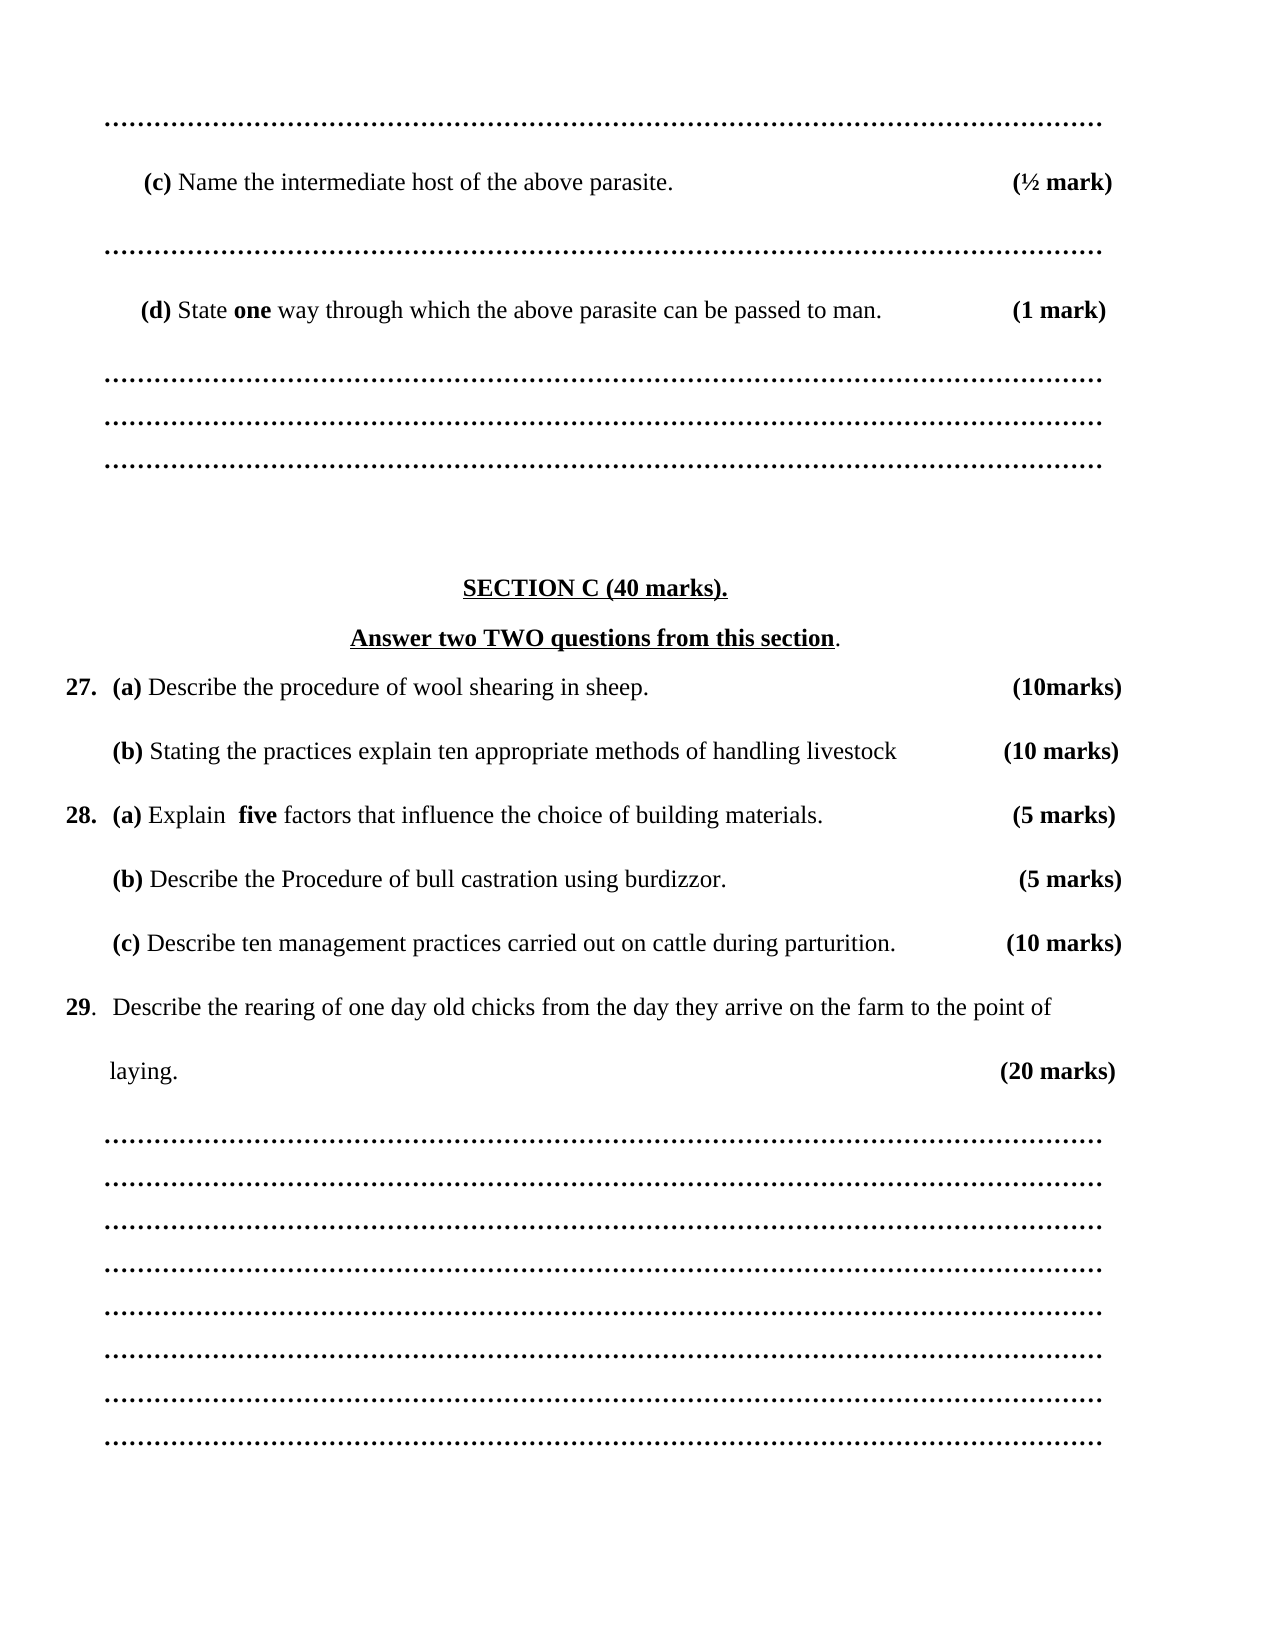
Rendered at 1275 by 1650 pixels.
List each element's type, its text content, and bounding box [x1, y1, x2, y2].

text 28. (a) Explain five factors that influence the choice of building materials. (5 marks) [66, 800, 1125, 829]
text (c) Describe ten management practices carried out on cattle during parturition. (10 marks) [66, 928, 1125, 957]
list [103, 103, 1125, 132]
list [103, 231, 1125, 260]
text SECTION C (40 marks). [66, 573, 1125, 602]
text laying. (20 marks) [66, 1056, 1125, 1085]
text (b) Stating the practices explain ten appropriate methods of handling livestock (10 marks) [66, 736, 1125, 765]
text (d) State one way through which the above parasite can be passed to man. (1 mark) [66, 295, 1125, 324]
list ……………………………………………………………………………………………………………………………………………………………………………………………………………………………………………………………………………………………………………………………… [103, 359, 1125, 474]
text 27. (a) Describe the procedure of wool shearing in sheep. (10marks) [66, 672, 1125, 701]
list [103, 1292, 1125, 1407]
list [103, 1422, 1125, 1451]
text Answer two TWO questions from this section. [66, 623, 1125, 651]
list ………………………………………………………………………………………………………… [103, 1249, 1125, 1278]
text (c) Name the intermediate host of the above parasite. (½ mark) [66, 167, 1125, 196]
text 29. Describe the rearing of one day old chicks from the day they arrive on the farm to the point of [66, 992, 1125, 1021]
list ……………………………………………………………………………………………………………………………………………………………………………………………………………………………………………………………………………………………………………………………… [103, 1120, 1125, 1235]
text (b) Describe the Procedure of bull castration using burdizzor. (5 marks) [66, 864, 1125, 893]
